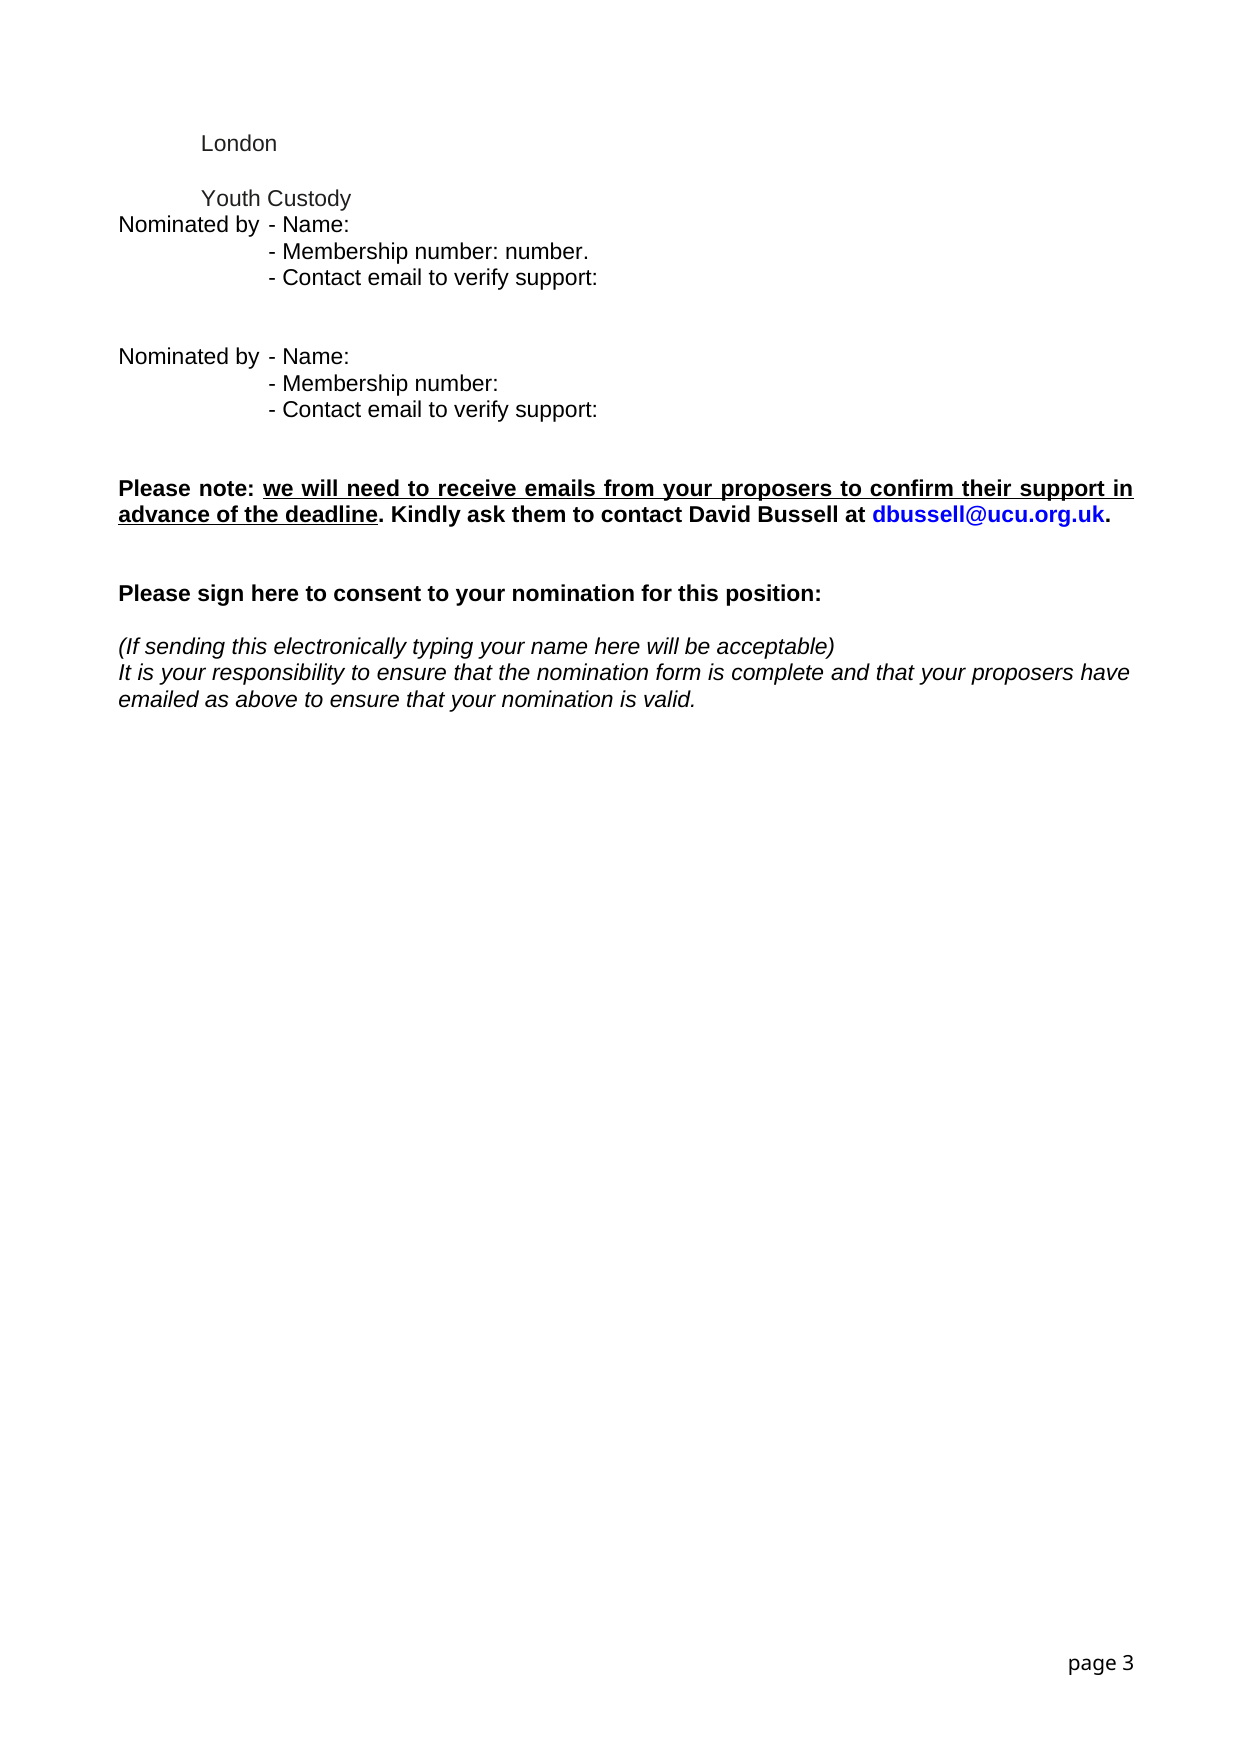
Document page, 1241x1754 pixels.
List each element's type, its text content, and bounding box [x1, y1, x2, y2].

text - Contact email to verify support: [118, 264, 1134, 290]
text Nominated by - Name: [118, 343, 1134, 369]
text Please note: we will need to receive emails from your proposers to confirm their support in advance of the deadline. Kindly ask them to contact David Bussell at dbussell@ucu.org.uk. [118, 475, 1134, 528]
text Please sign here to consent to your nomination for this position: [118, 580, 1134, 607]
text (If sending this electronically typing your name here will be acceptable) [118, 633, 1134, 659]
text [118, 130, 1134, 211]
text - Membership number: [118, 369, 1134, 396]
text Nominated by - Name: [118, 211, 1134, 238]
text - Contact email to verify support: [193, 396, 1134, 422]
text - Membership number: number. [193, 238, 1134, 264]
text It is your responsibility to ensure that the nomination form is complete and that your proposers have emailed as above to ensure that your nomination is valid. [118, 659, 1134, 712]
